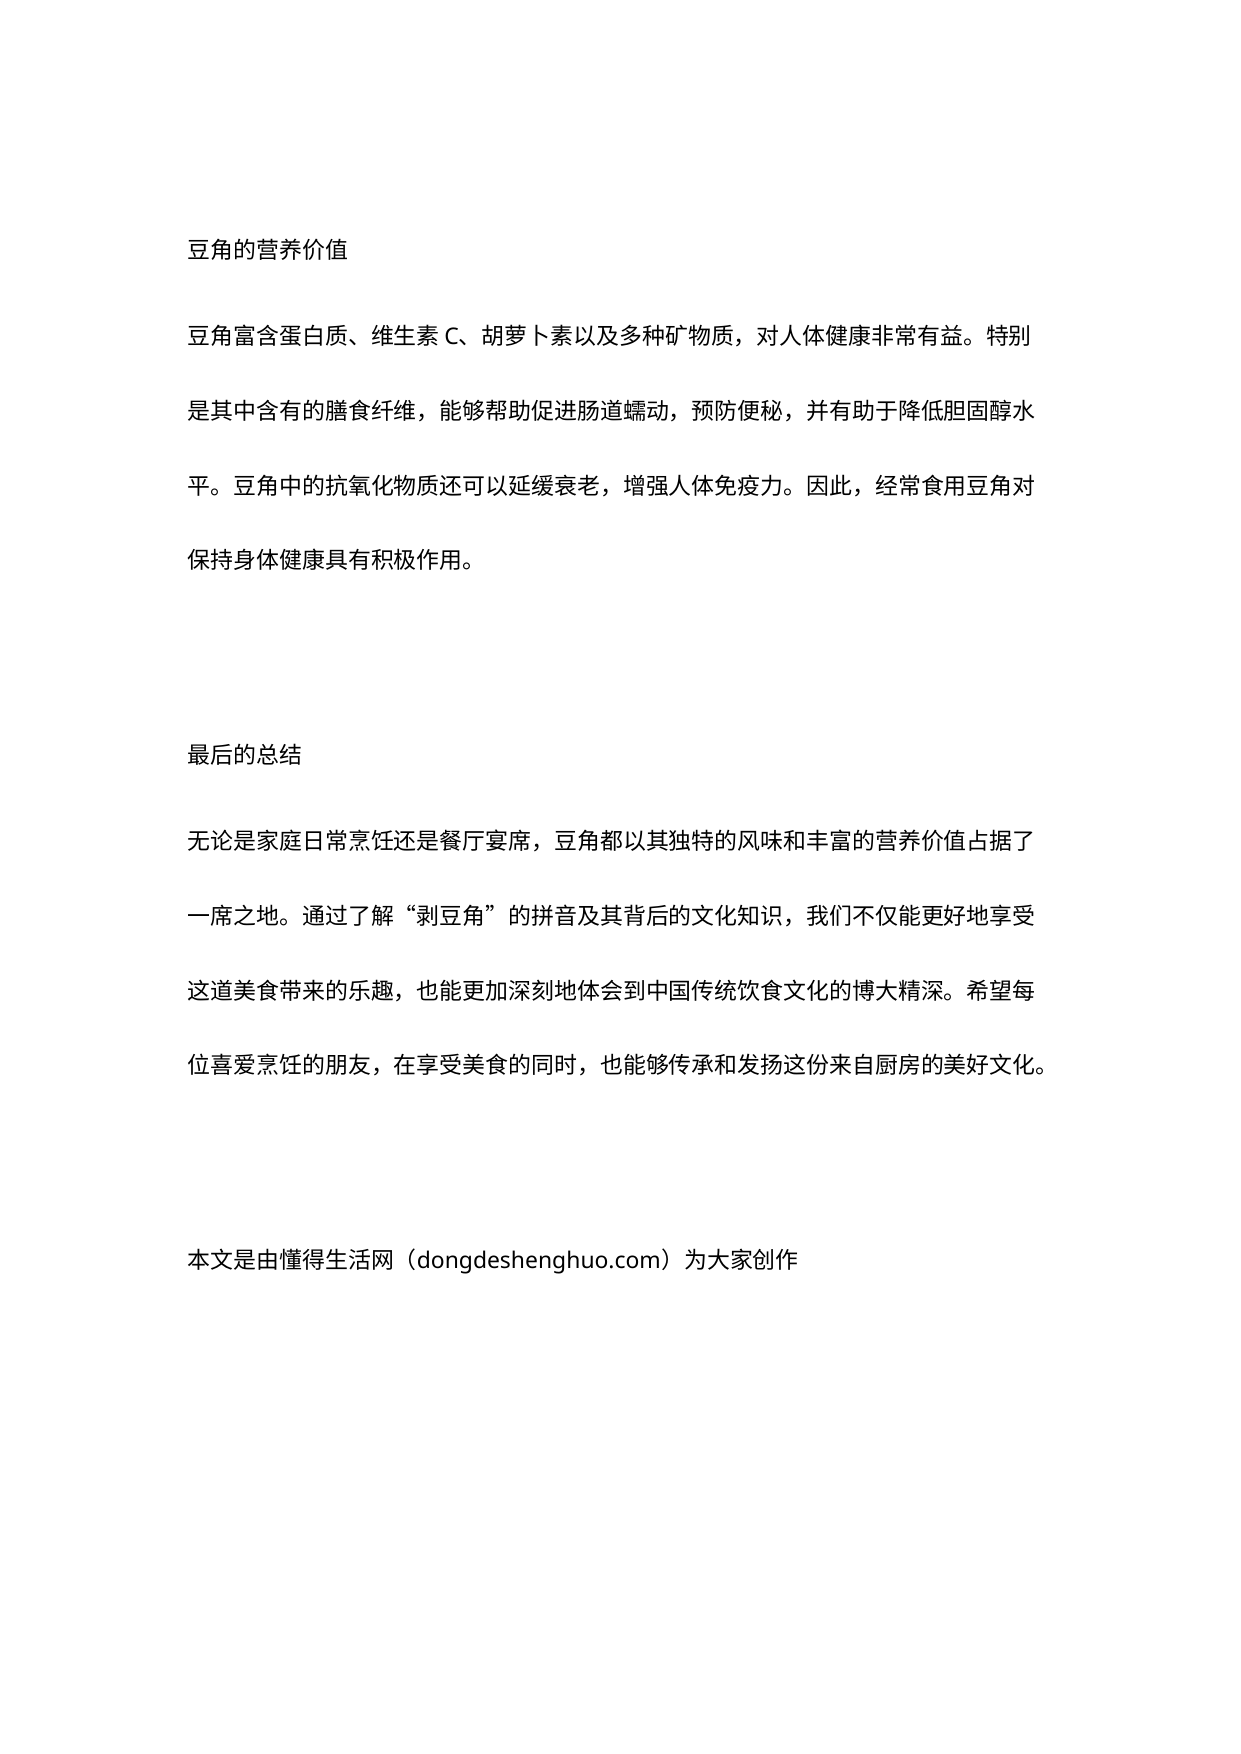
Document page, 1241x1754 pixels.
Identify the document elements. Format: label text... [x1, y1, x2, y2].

text 无论是家庭日常烹饪还是餐厅宴席，豆角都以其独特的风味和丰富的营养价值占据了一席之地。通过了解“剥豆角”的拼音及其背后的文化知识，我们不仅能更好地享受这道美食带来的乐趣，也能更加深刻地体会到中国传统饮食文化的博大精深。希望每位喜爱烹饪的朋友，在享受美食的同时，也能够传承和发扬这份来自厨房的美好文化。 [187, 807, 1053, 1096]
text 本文是由懂得生活网（dongdeshenghuo.com）为大家创作 [187, 1226, 1053, 1291]
text 豆角的营养价值 [187, 216, 1053, 281]
text 最后的总结 [187, 721, 1053, 786]
text 豆角富含蛋白质、维生素C、胡萝卜素以及多种矿物质，对人体健康非常有益。特别是其中含有的膳食纤维，能够帮助促进肠道蠕动，预防便秘，并有助于降低胆固醇水平。豆角中的抗氧化物质还可以延缓衰老，增强人体免疫力。因此，经常食用豆角对保持身体健康具有积极作用。 [187, 302, 1053, 591]
